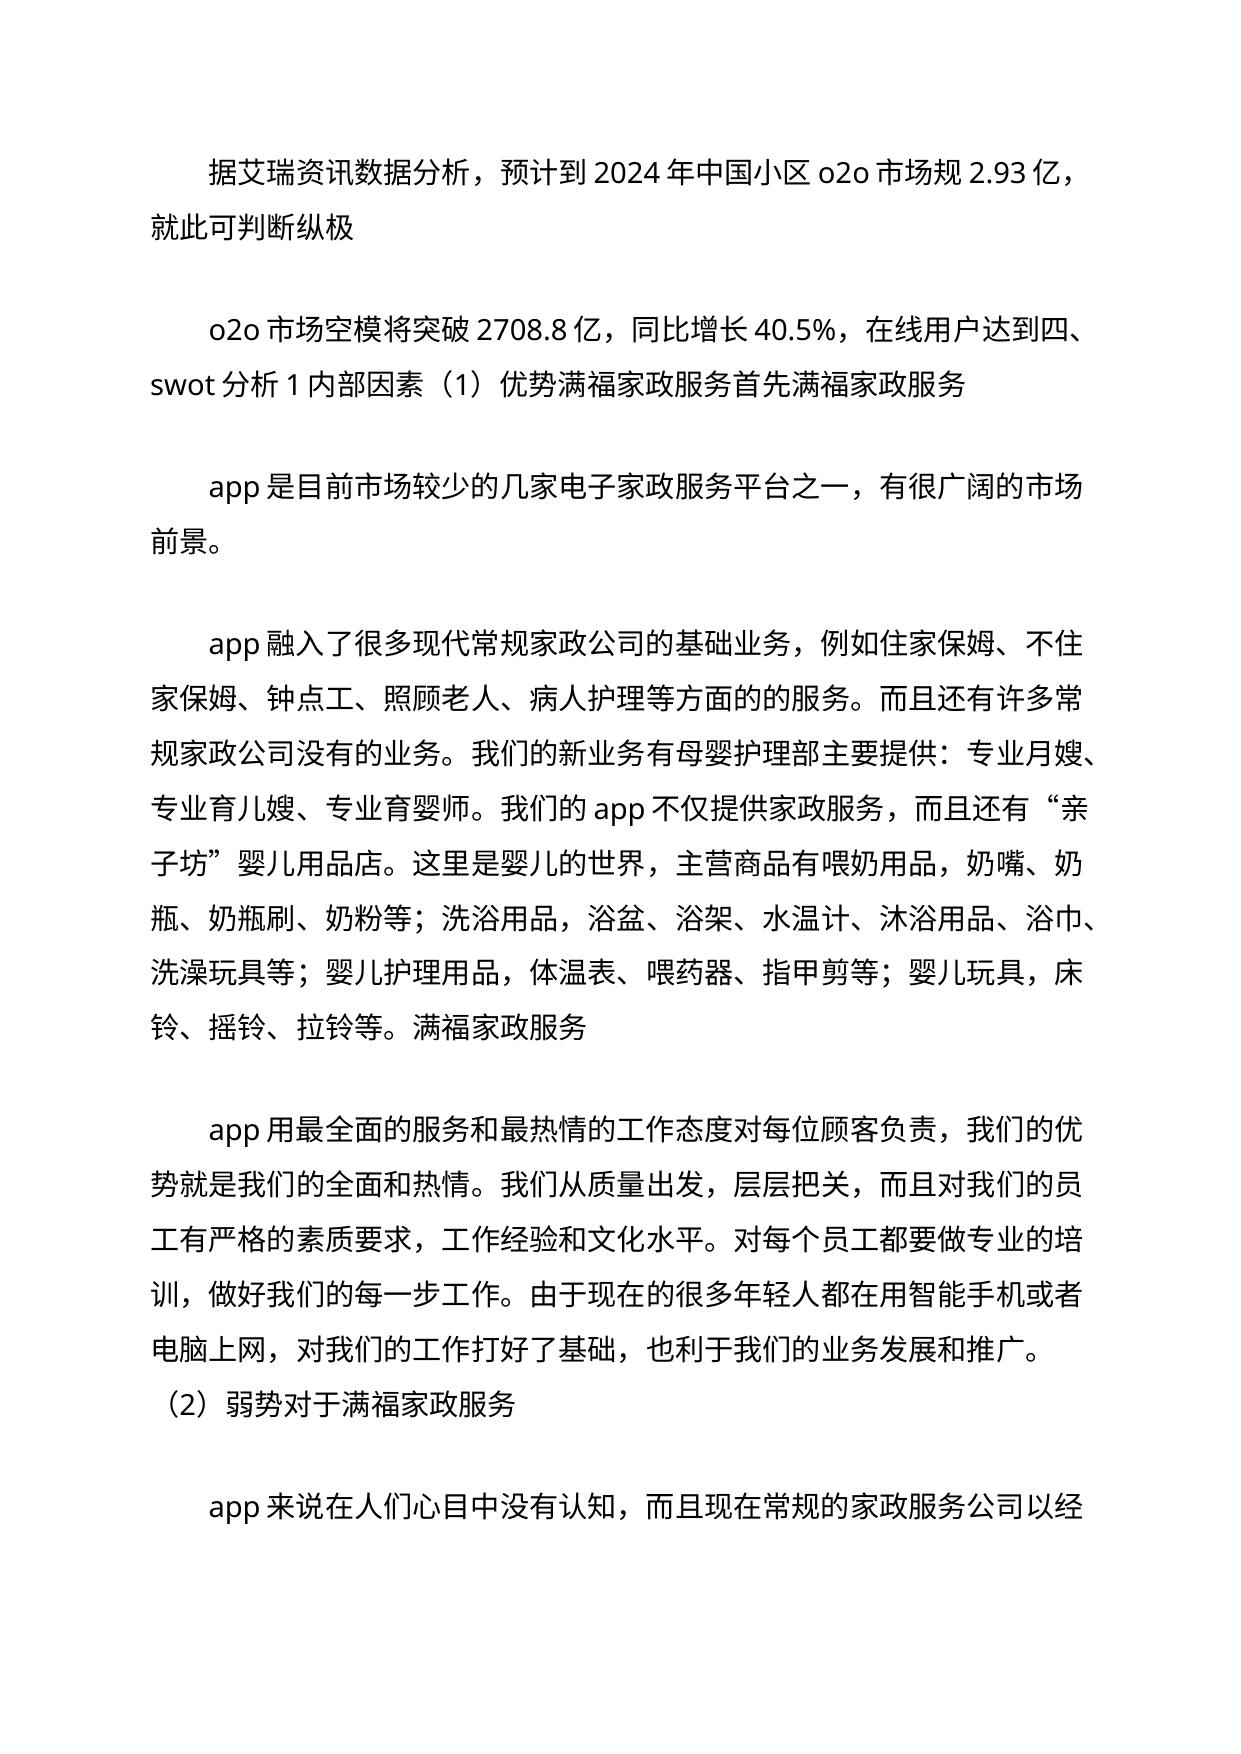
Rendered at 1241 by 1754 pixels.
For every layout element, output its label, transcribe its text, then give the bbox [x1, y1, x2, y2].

text app是目前市场较少的几家电子家政服务平台之一，有很广阔的市场前景。 [150, 464, 1090, 561]
text app来说在人们心目中没有认知，而且现在常规的家政服务公司以经 [150, 1483, 1090, 1526]
text o2o市场空模将突破2708.8亿，同比增长40.5%，在线用户达到四、swot分析1内部因素（1）优势满福家政服务首先满福家政服务 [150, 307, 1090, 404]
text 据艾瑞资讯数据分析，预计到2024年中国小区o2o市场规2.93亿，就此可判断纵极 [150, 150, 1090, 247]
text app用最全面的服务和最热情的工作态度对每位顾客负责，我们的优势就是我们的全面和热情。我们从质量出发，层层把关，而且对我们的员工有严格的素质要求，工作经验和文化水平。对每个员工都要做专业的培训，做好我们的每一步工作。由于现在的很多年轻人都在用智能手机或者电脑上网，对我们的工作打好了基础，也利于我们的业务发展和推广。（2）弱势对于满福家政服务 [150, 1107, 1090, 1424]
text app融入了很多现代常规家政公司的基础业务，例如住家保姆、不住家保姆、钟点工、照顾老人、病人护理等方面的的服务。而且还有许多常规家政公司没有的业务。我们的新业务有母婴护理部主要提供：专业月嫂、专业育儿嫂、专业育婴师。我们的app不仅提供家政服务，而且还有“亲子坊”婴儿用品店。这里是婴儿的世界，主营商品有喂奶用品，奶嘴、奶瓶、奶瓶刷、奶粉等；洗浴用品，浴盆、浴架、水温计、沐浴用品、浴巾、洗澡玩具等；婴儿护理用品，体温表、喂药器、指甲剪等；婴儿玩具，床铃、摇铃、拉铃等。满福家政服务 [150, 621, 1090, 1047]
